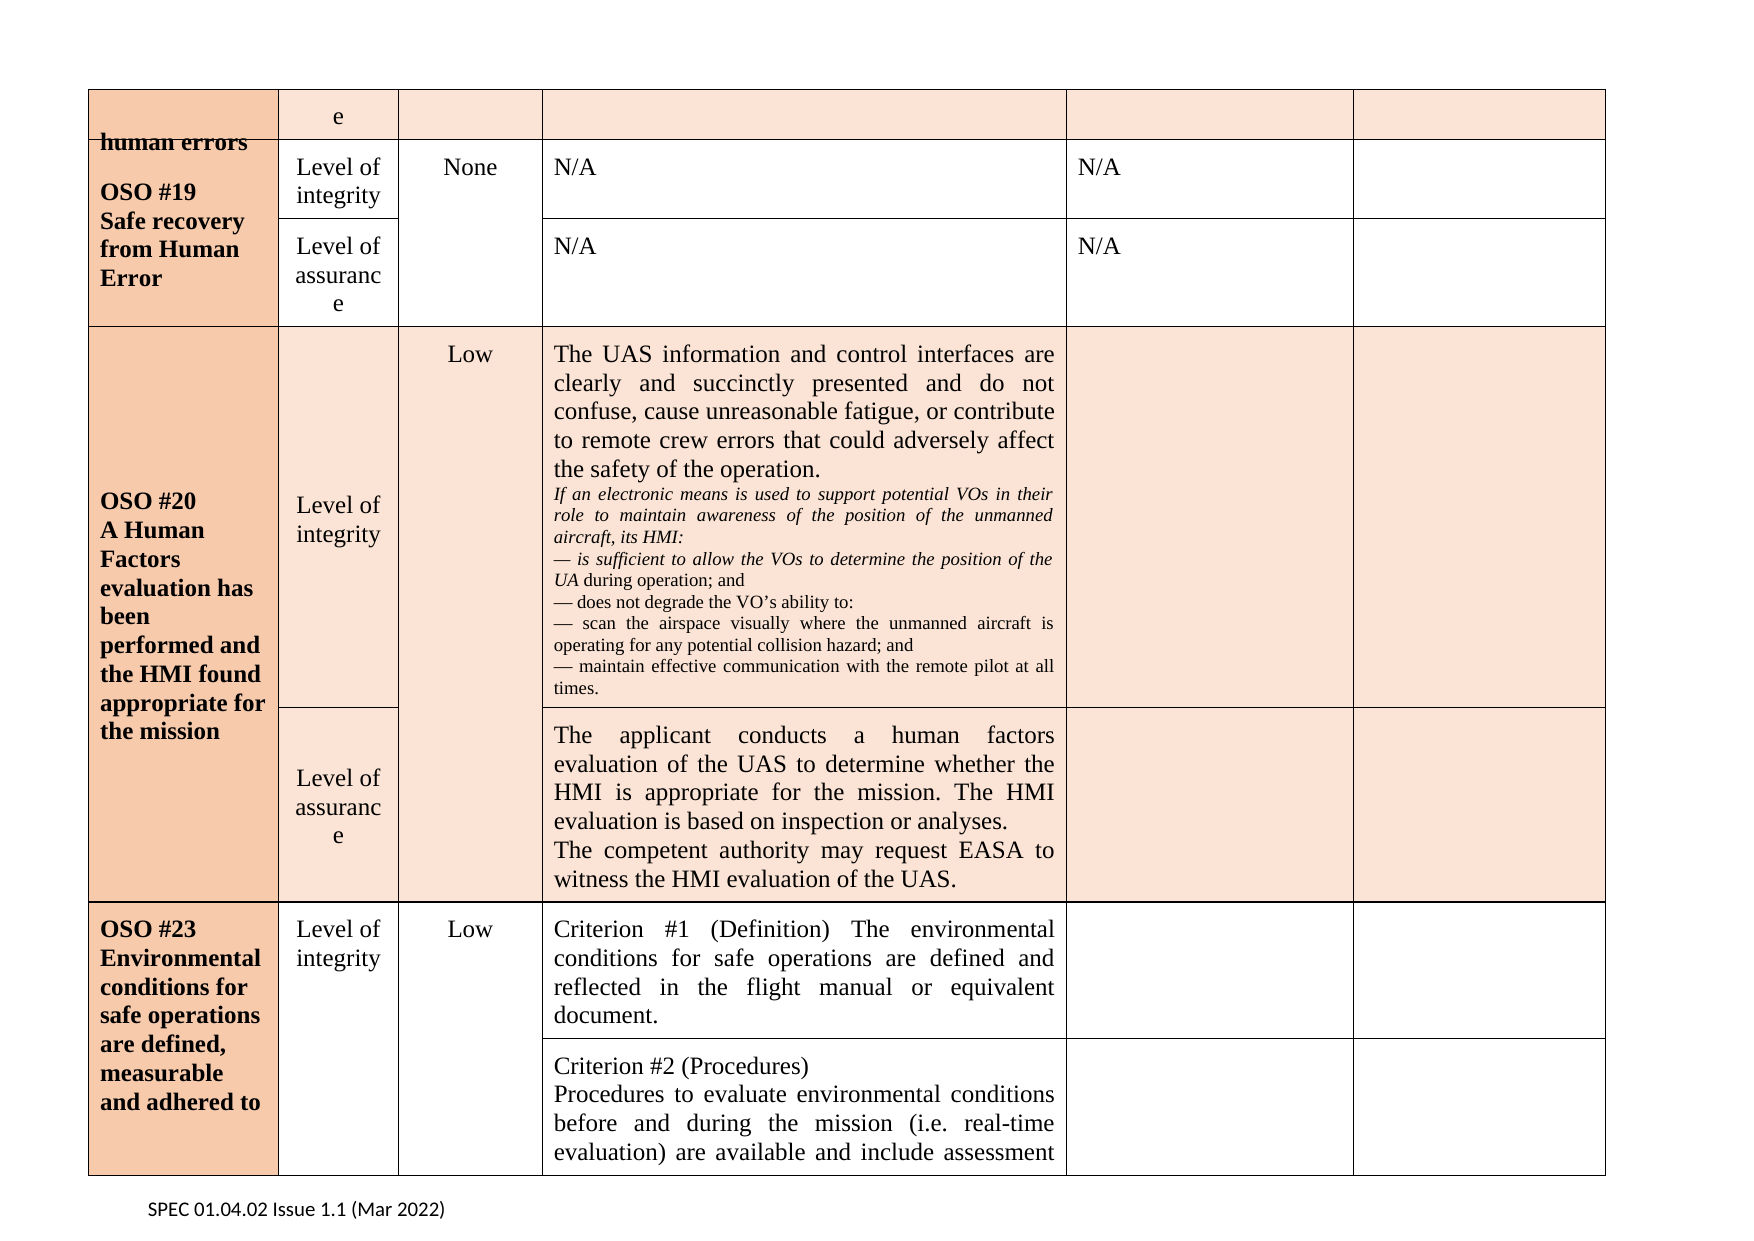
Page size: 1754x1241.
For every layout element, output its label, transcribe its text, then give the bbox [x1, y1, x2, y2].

table_cell Level of integrity [279, 327, 398, 707]
table_cell [1354, 219, 1605, 326]
table_cell OSO #23 Environmental conditions for safe operations are defined, measurable and adhered to [89, 903, 278, 1175]
table_cell N/A [543, 140, 1066, 218]
table_cell [1067, 903, 1353, 1038]
table_cell None [399, 140, 542, 326]
table_cell [1354, 903, 1605, 1038]
table_cell Level of integrity [279, 903, 398, 1175]
table_cell N/A [1067, 140, 1353, 218]
table_cell Level of integrity [279, 140, 398, 218]
table_cell [1354, 327, 1605, 707]
table_cell N/A [1067, 219, 1353, 326]
table_cell N/A [1067, 90, 1353, 139]
table_cell N/A [543, 219, 1066, 326]
table_cell Level of assurance [279, 90, 398, 139]
table_cell [1354, 1039, 1605, 1175]
table_cell Low [399, 327, 542, 901]
table_cell Criterion #1 (Definition) The environmental conditions for safe operations are defined and reflected in the flight manual or equivalent document. [543, 903, 1066, 1038]
table_cell [1354, 90, 1605, 139]
table_cell [1067, 1039, 1353, 1175]
table_cell The UAS information and control interfaces are clearly and succinctly presented and do not confuse, cause unreasonable fatigue, or contribute to remote crew errors that could adversely affect the safety of the operation. If an electronic means is used to support potential VOs in their role to maintain awareness of the position of the unmanned aircraft, its HMI: — is sufficient to allow the VOs to determine the position of the UA during operation; and — does not degrade the VO’s ability to: — scan the airspace visually where the unmanned aircraft is operating for any potential collision hazard; and — maintain effective communication with the remote pilot at all times. [543, 327, 1066, 707]
table_cell Low [399, 903, 542, 1175]
table_cell [1067, 327, 1353, 707]
table_cell OSO #19 Safe recovery from Human Error [89, 140, 278, 326]
table_cell Level of assurance [279, 219, 398, 326]
table_cell N/A [543, 90, 1066, 139]
table_cell Level of assurance [279, 708, 398, 901]
table_cell OSO #20 A Human Factors evaluation has been performed and the HMI found appropriate for the mission [89, 327, 278, 901]
table_cell [1354, 140, 1605, 218]
table_cell The applicant conducts a human factors evaluation of the UAS to determine whether the HMI is appropriate for the mission. The HMI evaluation is based on inspection or analyses. The competent authority may request EASA to witness the HMI evaluation of the UAS. [543, 708, 1066, 901]
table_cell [543, 1039, 1066, 1175]
table_cell [1354, 708, 1605, 901]
table_cell [1067, 708, 1353, 901]
